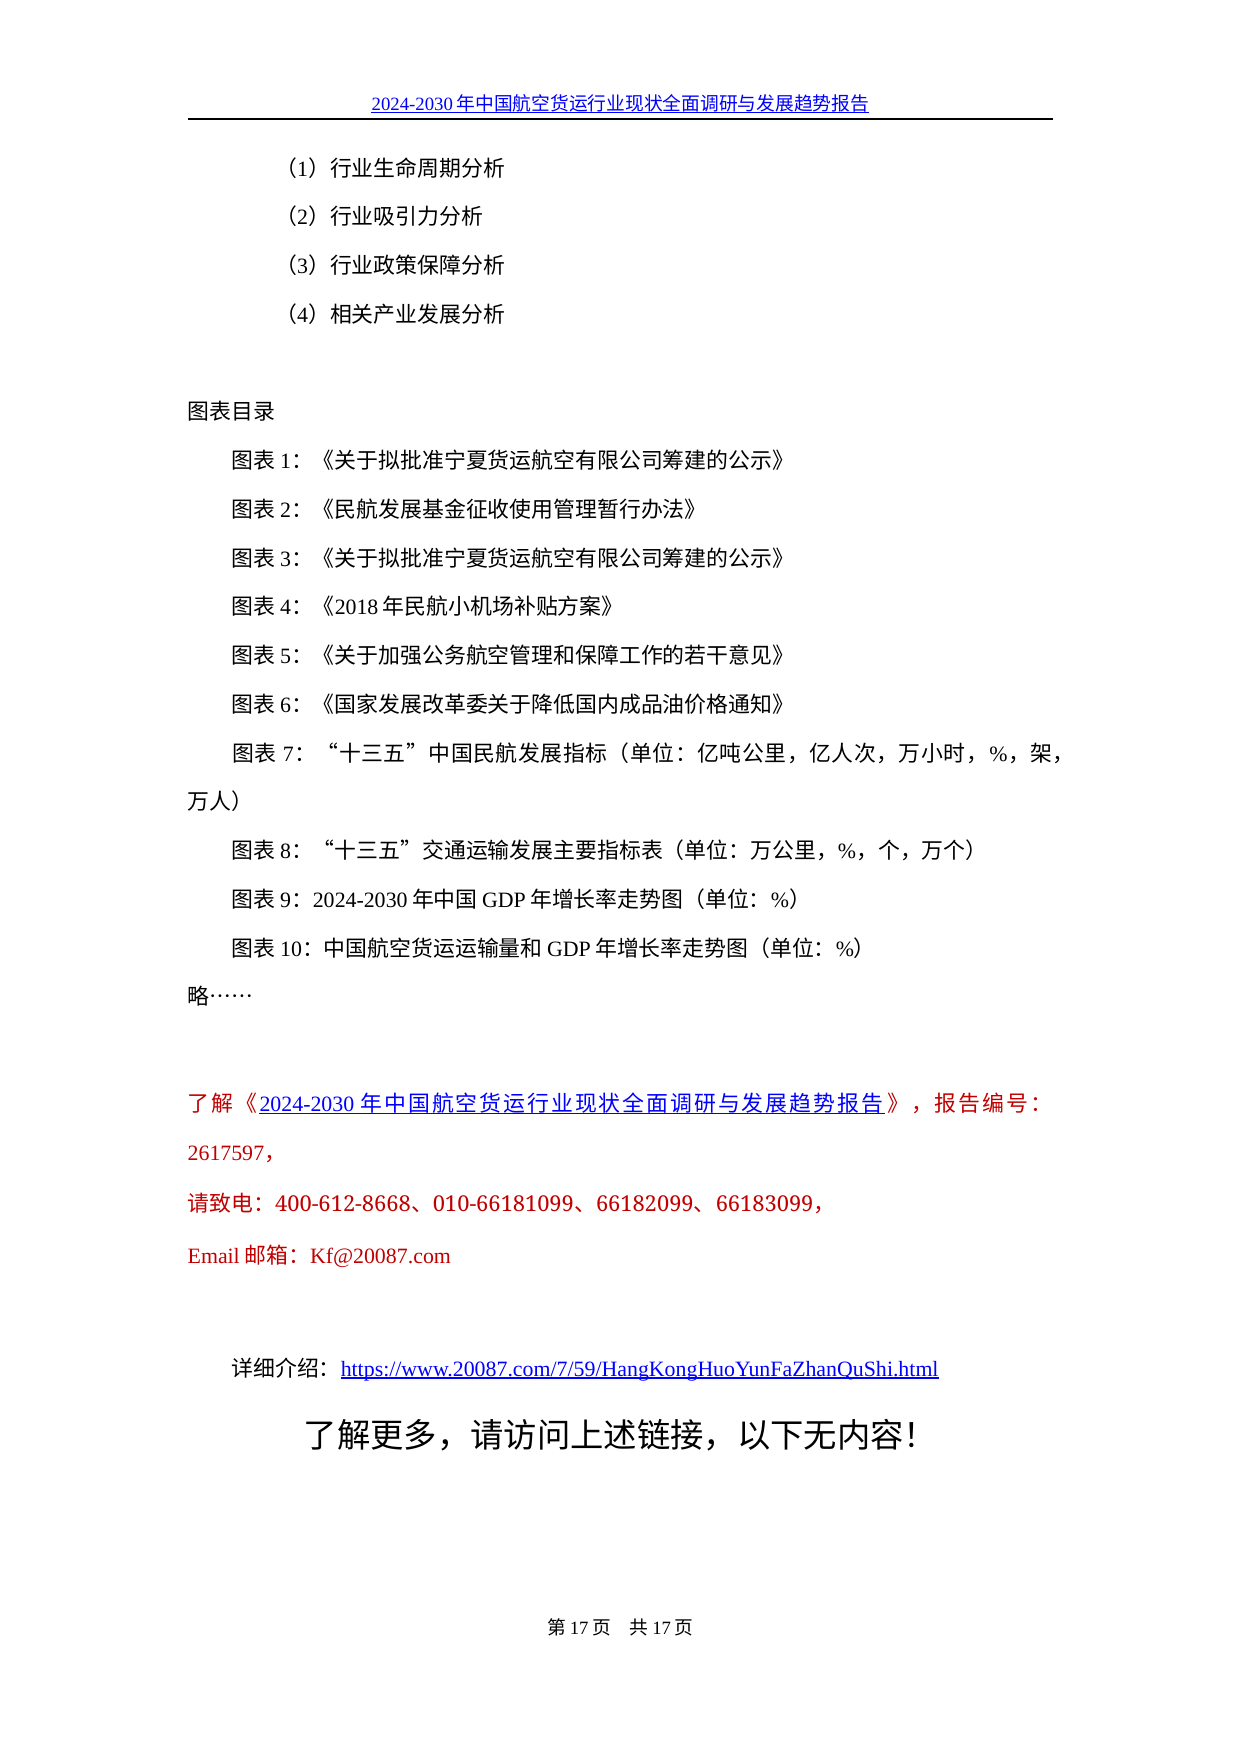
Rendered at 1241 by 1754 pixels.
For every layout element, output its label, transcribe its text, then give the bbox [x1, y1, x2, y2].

text Email邮箱：Kf@20087.com [187, 1237, 1053, 1270]
text 了解《2024-2030年中国航空货运行业现状全面调研与发展趋势报告》，报告编号：2617597， [187, 1085, 1053, 1167]
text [187, 150, 1053, 1011]
title 了解更多，请访问上述链接，以下无内容！ [187, 1400, 1053, 1465]
text 详细介绍：https://www.20087.com/7/59/HangKongHuoYunFaZhanQuShi.html [187, 1350, 1053, 1383]
text 请致电：400-612-8668、010-66181099、66182099、66183099， [187, 1186, 1053, 1218]
